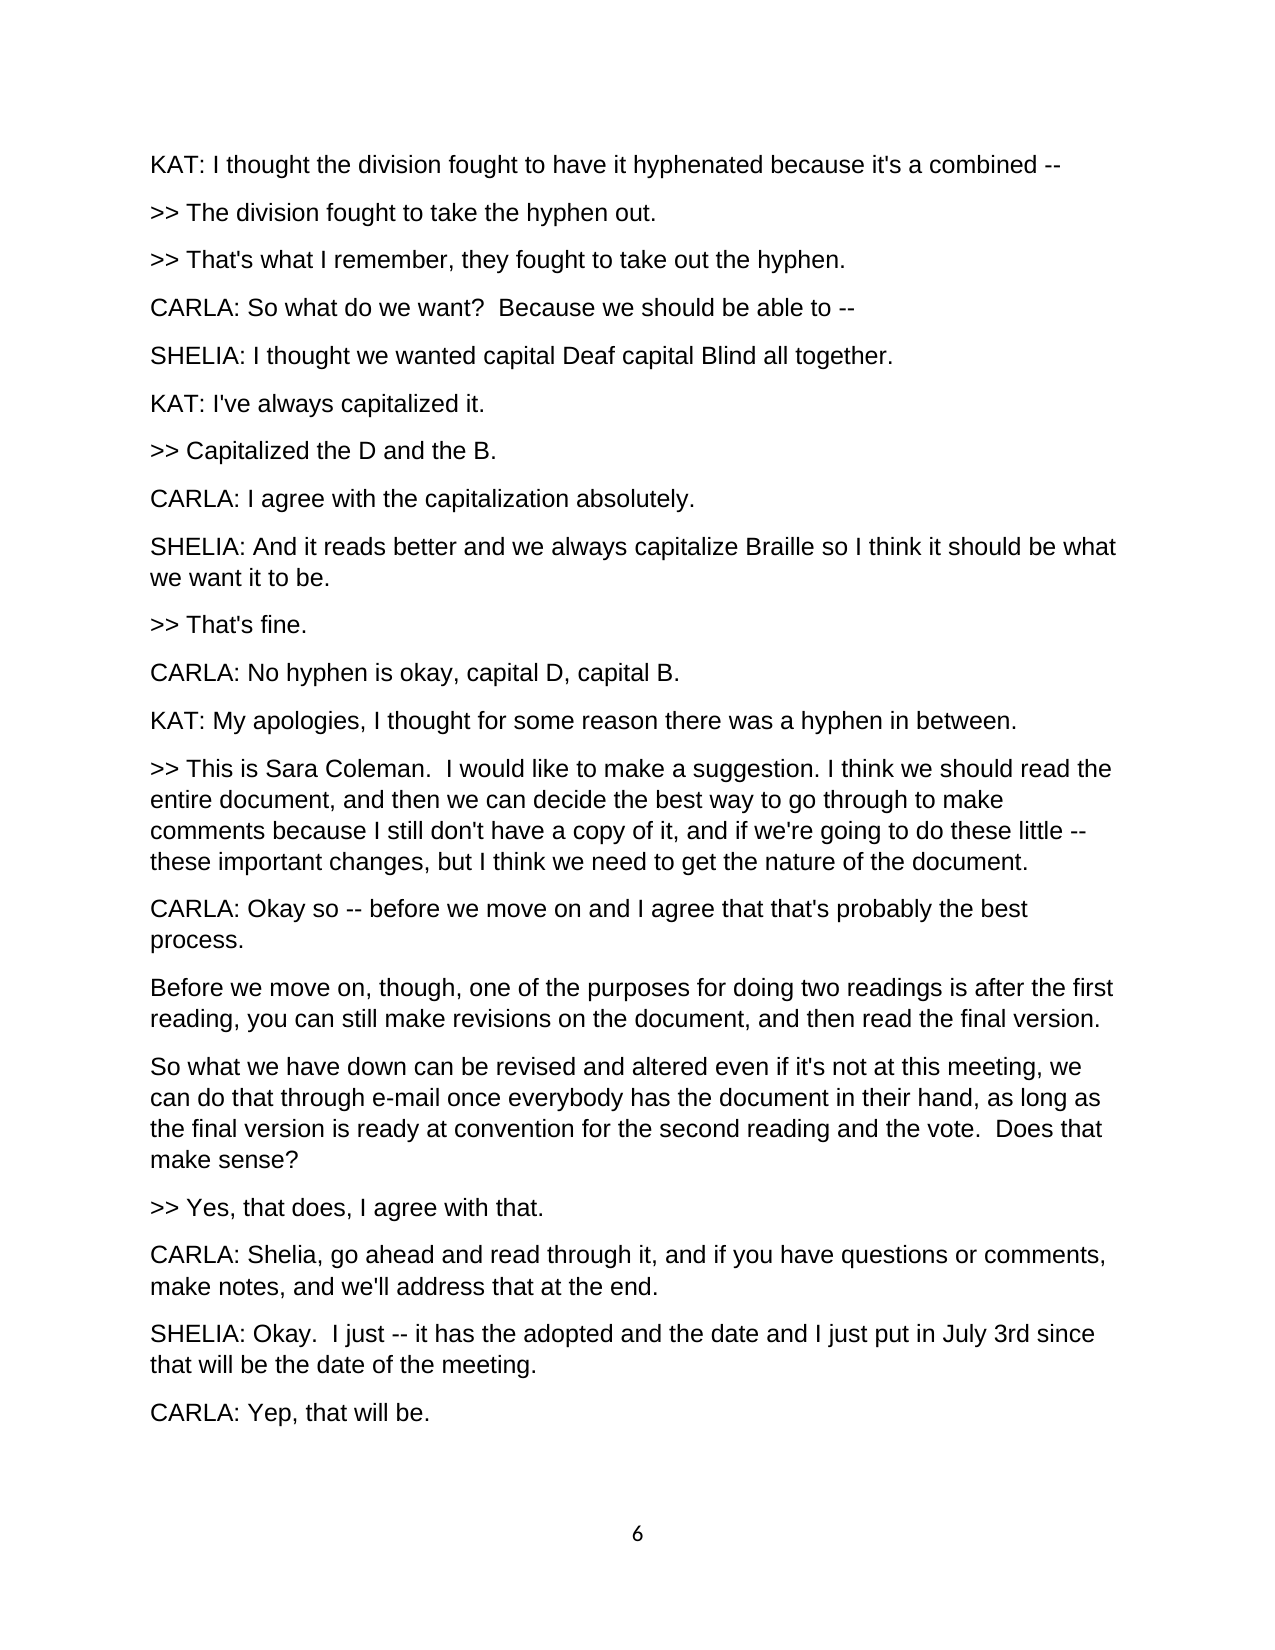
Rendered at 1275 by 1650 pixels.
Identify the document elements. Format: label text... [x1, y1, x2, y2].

text SHELIA: Okay. I just -- it has the adopted and the date and I just put in July 3rd since that will be the date of the meeting. [150, 1319, 1125, 1379]
text KAT: I thought the division fought to have it hyphenated because it's a combined -- [150, 150, 1125, 179]
text So what we have down can be revised and altered even if it's not at this meeting, we can do that through e-mail once everybody has the document in their hand, as long as the final version is ready at convention for the second reading and the vote. Does that make sense? [150, 1052, 1125, 1174]
text >> The division fought to take the hyphen out. [150, 198, 1125, 226]
text CARLA: Yep, that will be. [150, 1398, 1125, 1427]
text >> That's what I remember, they fought to take out the hyphen. [150, 245, 1125, 274]
text >> Yes, that does, I agree with that. [150, 1193, 1125, 1221]
text SHELIA: And it reads better and we always capitalize Braille so I think it should be what we want it to be. [150, 532, 1125, 591]
text CARLA: I agree with the capitalization absolutely. [150, 484, 1125, 513]
text CARLA: Okay so -- before we move on and I agree that that's probably the best process. [150, 894, 1125, 954]
text >> That's fine. [150, 610, 1125, 639]
text CARLA: No hyphen is okay, capital D, capital B. [150, 658, 1125, 687]
text Before we move on, though, one of the purposes for doing two readings is after the first reading, you can still make revisions on the document, and then read the final version. [150, 973, 1125, 1033]
text CARLA: So what do we want? Because we should be able to -- [150, 293, 1125, 322]
text SHELIA: I thought we wanted capital Deaf capital Blind all together. [150, 341, 1125, 369]
text KAT: My apologies, I thought for some reason there was a hyphen in between. [150, 706, 1125, 734]
text CARLA: Shelia, go ahead and read through it, and if you have questions or comments, make notes, and we'll address that at the end. [150, 1240, 1125, 1300]
text >> Capitalized the D and the B. [150, 436, 1125, 465]
text >> This is Sara Coleman. I would like to make a suggestion. I think we should read the entire document, and then we can decide the best way to go through to make comments because I still don't have a copy of it, and if we're going to do these little -- these important changes, but I think we need to get the nature of the document. [150, 753, 1125, 875]
text KAT: I've always capitalized it. [150, 388, 1125, 417]
